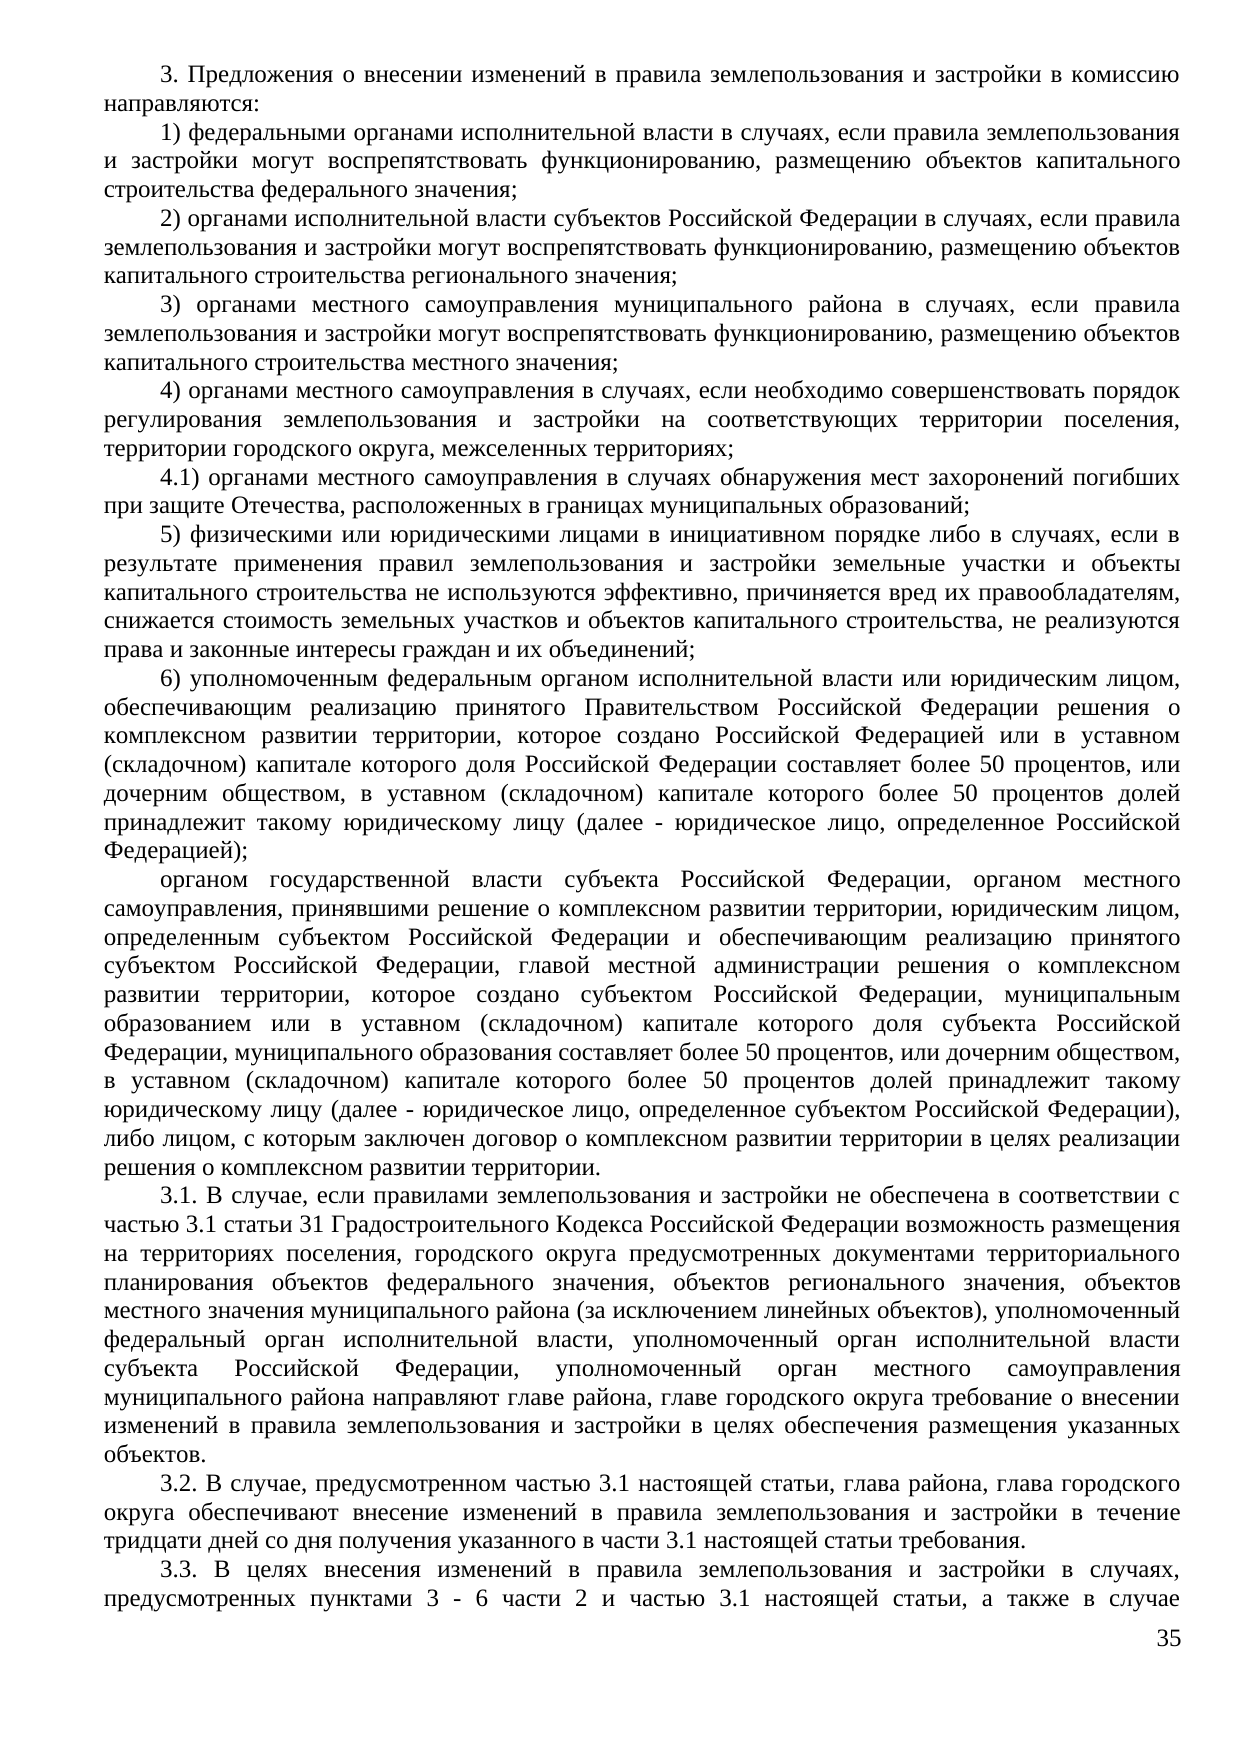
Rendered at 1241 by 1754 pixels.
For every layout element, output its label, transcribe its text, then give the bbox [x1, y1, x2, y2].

text 3. Предложения о внесении изменений в правила землепользования и застройки в комиссию направляются: [103, 59, 1181, 117]
text 6) уполномоченным федеральным органом исполнительной власти или юридическим лицом, обеспечивающим реализацию принятого Правительством Российской Федерации решения о комплексном развитии территории, которое создано Российской Федерацией или в уставном (складочном) капитале которого доля Российской Федерации составляет более 50 процентов, или дочерним обществом, в уставном (складочном) капитале которого более 50 процентов долей принадлежит такому юридическому лицу (далее - юридическое лицо, определенное Российской Федерацией); [103, 663, 1181, 864]
text 2) органами исполнительной власти субъектов Российской Федерации в случаях, если правила землепользования и застройки могут воспрепятствовать функционированию, размещению объектов капитального строительства регионального значения; [103, 203, 1181, 289]
text 3.2. В случае, предусмотренном частью 3.1 настоящей статьи, глава района, глава городского округа обеспечивают внесение изменений в правила землепользования и застройки в течение тридцати дней со дня получения указанного в части 3.1 настоящей статьи требования. [103, 1468, 1181, 1554]
text 5) физическими или юридическими лицами в инициативном порядке либо в случаях, если в результате применения правил землепользования и застройки земельные участки и объекты капитального строительства не используются эффективно, причиняется вред их правообладателям, снижается стоимость земельных участков и объектов капитального строительства, не реализуются права и законные интересы граждан и их объединений; [103, 519, 1181, 663]
text 1) федеральными органами исполнительной власти в случаях, если правила землепользования и застройки могут воспрепятствовать функционированию, размещению объектов капитального строительства федерального значения; [103, 117, 1181, 203]
text 4) органами местного самоуправления в случаях, если необходимо совершенствовать порядок регулирования землепользования и застройки на соответствующих территории поселения, территории городского округа, межселенных территориях; [103, 375, 1181, 462]
text органом государственной власти субъекта Российской Федерации, органом местного самоуправления, принявшими решение о комплексном развитии территории, юридическим лицом, определенным субъектом Российской Федерации и обеспечивающим реализацию принятого субъектом Российской Федерации, главой местной администрации решения о комплексном развитии территории, которое создано субъектом Российской Федерации, муниципальным образованием или в уставном (складочном) капитале которого доля субъекта Российской Федерации, муниципального образования составляет более 50 процентов, или дочерним обществом, в уставном (складочном) капитале которого более 50 процентов долей принадлежит такому юридическому лицу (далее - юридическое лицо, определенное субъектом Российской Федерации), либо лицом, с которым заключен договор о комплексном развитии территории в целях реализации решения о комплексном развитии территории. [103, 864, 1181, 1180]
text 3.1. В случае, если правилами землепользования и застройки не обеспечена в соответствии с частью 3.1 статьи 31 Градостроительного Кодекса Российской Федерации возможность размещения на территориях поселения, городского округа предусмотренных документами территориального планирования объектов федерального значения, объектов регионального значения, объектов местного значения муниципального района (за исключением линейных объектов), уполномоченный федеральный орган исполнительной власти, уполномоченный орган исполнительной власти субъекта Российской Федерации, уполномоченный орган местного самоуправления муниципального района направляют главе района, главе городского округа требование о внесении изменений в правила землепользования и застройки в целях обеспечения размещения указанных объектов. [103, 1180, 1181, 1468]
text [103, 1554, 1181, 1612]
text 4.1) органами местного самоуправления в случаях обнаружения мест захоронений погибших при защите Отечества, расположенных в границах муниципальных образований; [103, 462, 1181, 519]
text 3) органами местного самоуправления муниципального района в случаях, если правила землепользования и застройки могут воспрепятствовать функционированию, размещению объектов капитального строительства местного значения; [103, 289, 1181, 375]
